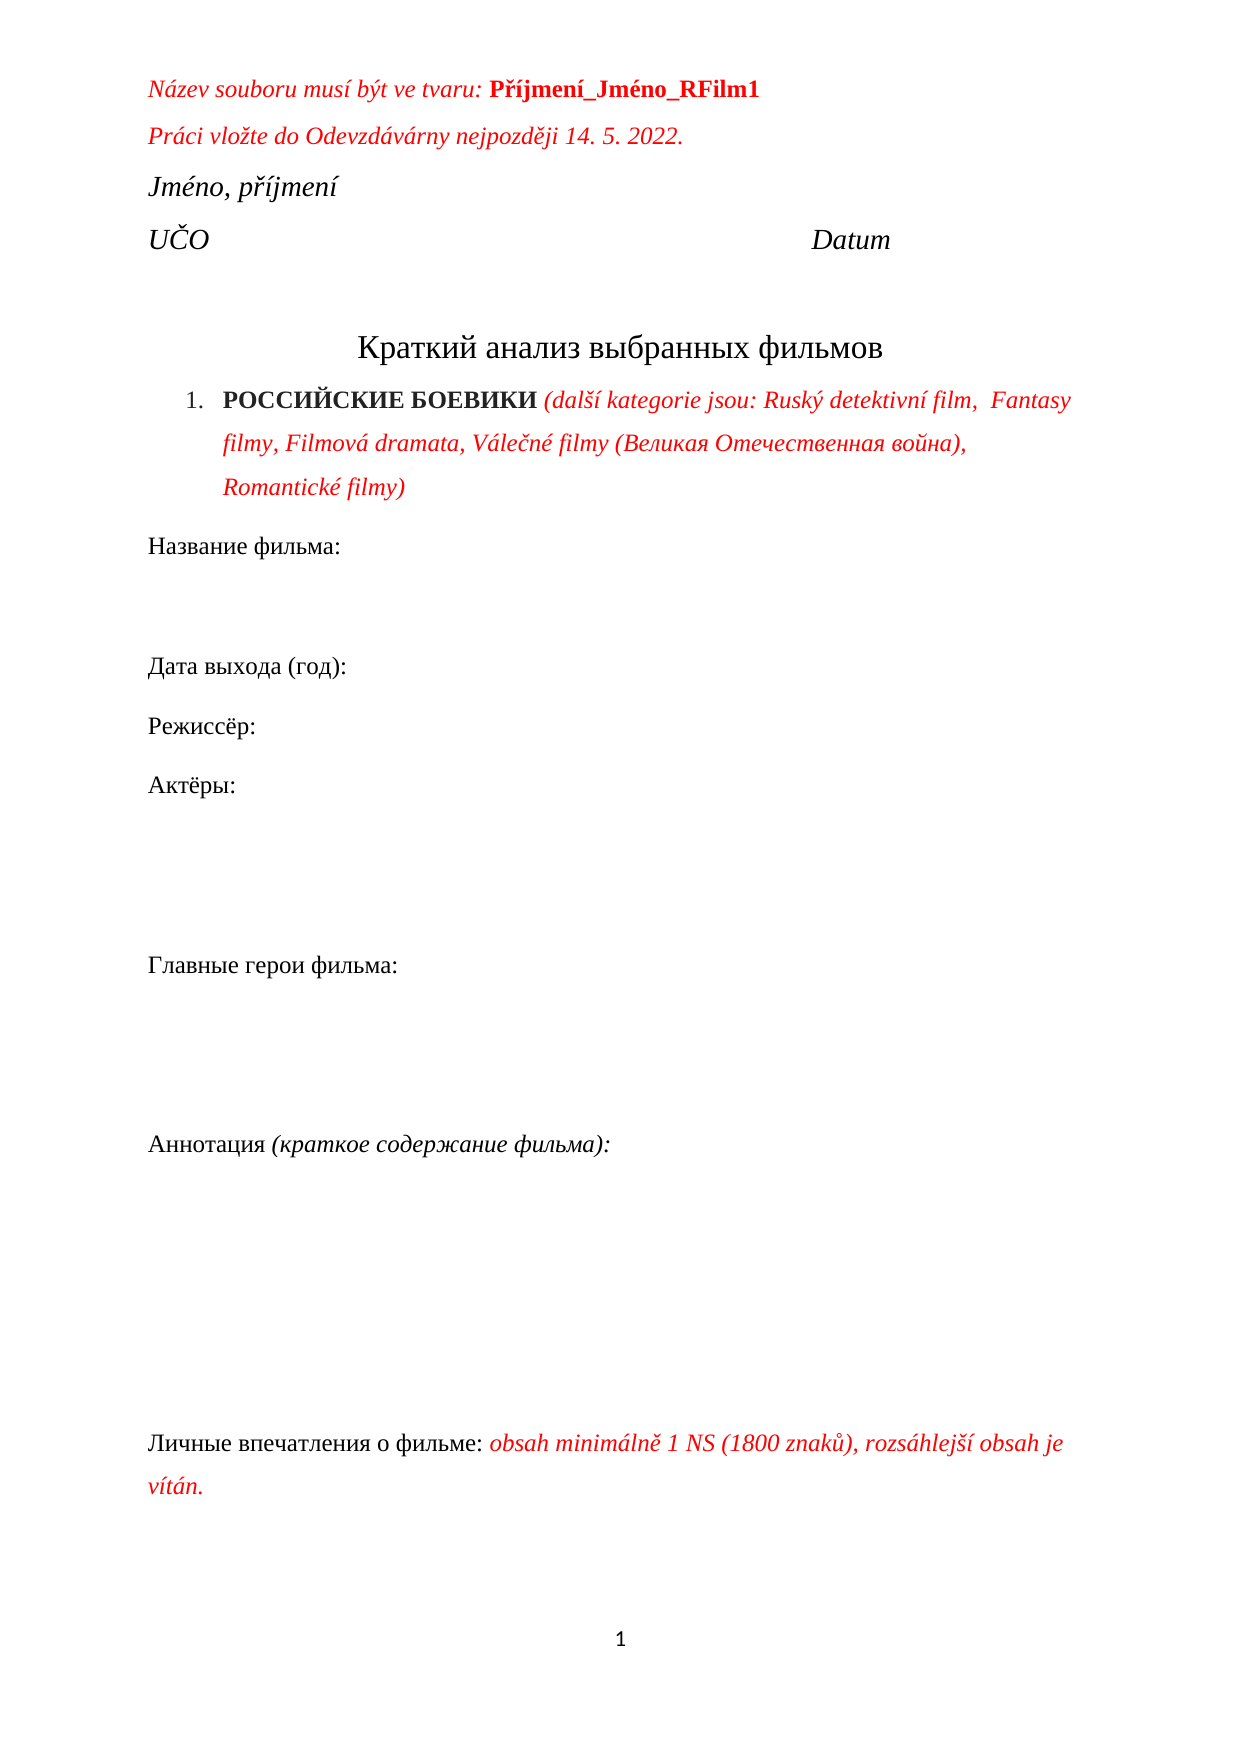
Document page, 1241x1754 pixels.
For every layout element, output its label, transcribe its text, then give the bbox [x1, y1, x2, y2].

text Актёры: [148, 771, 1093, 799]
text Личные впечатления о фильме: obsah minimálně 1 NS (1800 znaků), rozsáhlejší obsah je vítán. [148, 1428, 1093, 1500]
text Название фильма: [148, 531, 1093, 560]
text Дата выхода (год): [148, 651, 1093, 680]
text Режиссёр: [148, 711, 1093, 739]
text Главные герои фильма: [148, 950, 1093, 979]
list РОССИЙСКИЕ БОЕВИКИ (další kategorie jsou: Ruský detektivní film, Fantasy filmy, Filmová dramata, Válečné filmy (Великая Отечественная война), Romantické filmy) [185, 385, 1093, 500]
text Аннотация (краткое содержание фильма): [148, 1129, 1093, 1158]
